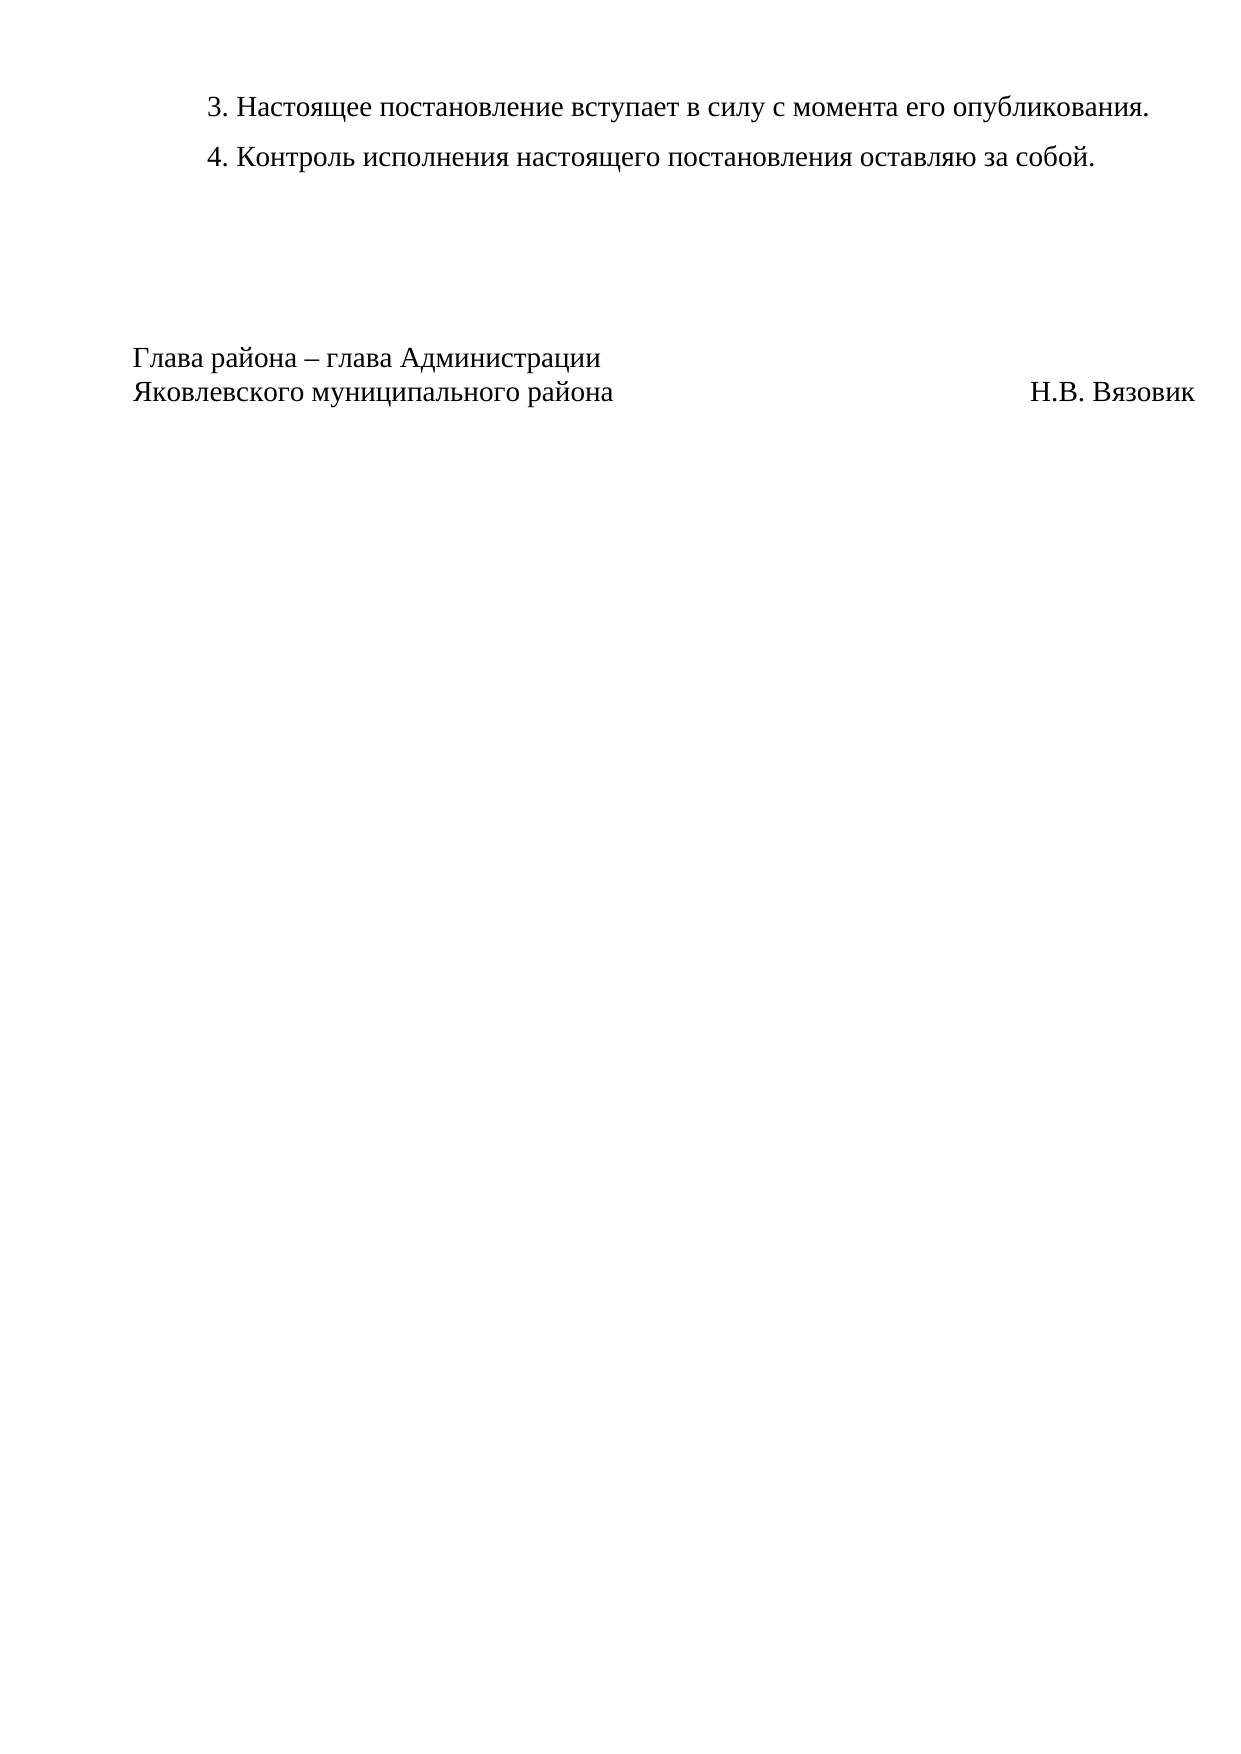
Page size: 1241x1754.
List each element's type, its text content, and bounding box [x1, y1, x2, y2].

text Глава района – глава Администрации [103, 340, 1196, 374]
text 4. Контроль исполнения настоящего постановления оставляю за собой. [133, 139, 1196, 172]
text 3. Настоящее постановление вступает в силу с момента его опубликования. [133, 89, 1196, 122]
text Яковлевского муниципального района Н.В. Вязовик [133, 374, 1196, 407]
